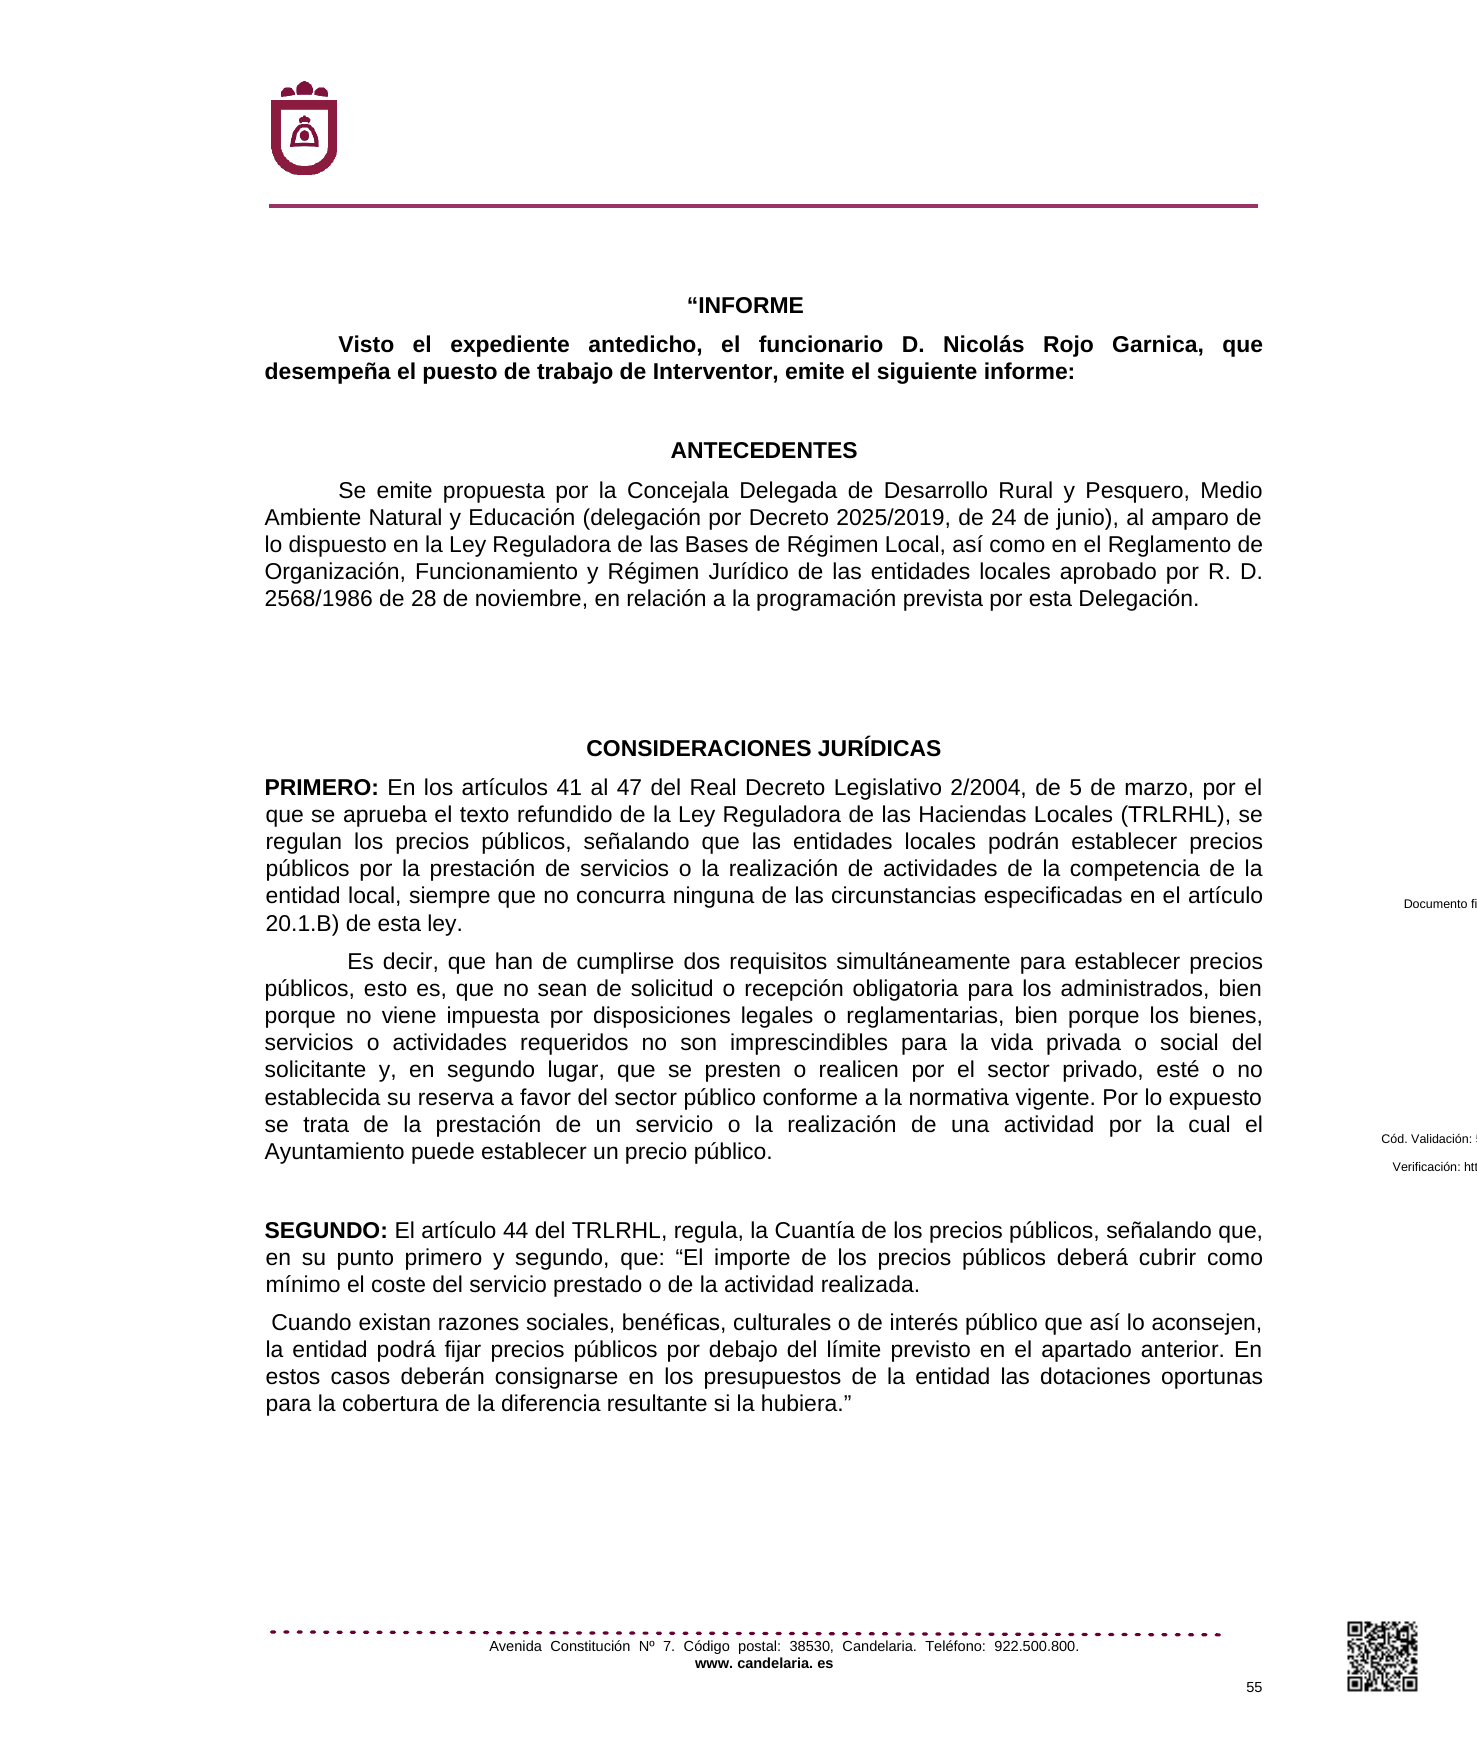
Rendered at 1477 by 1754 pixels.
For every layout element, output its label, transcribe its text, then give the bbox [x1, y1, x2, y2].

subtitle “INFORME [332, 292, 1158, 318]
text Cuando existan razones sociales, benéficas, culturales o de interés público que así lo aconsejen, la entidad podrá fijar precios públicos por debajo del límite previsto en el apartado anterior. En estos casos deberán consignarse en los presupuestos de la entidad las dotaciones oportunas para la cobertura de la diferencia resultante si la hubiera.” [264, 1309, 1263, 1417]
picture [1346, 1620, 1420, 1694]
subtitle CONSIDERACIONES JURÍDICAS [332, 735, 1196, 761]
picture [271, 81, 337, 175]
subtitle ANTECEDENTES [332, 437, 1196, 464]
text PRIMERO: En los artículos 41 al 47 del Real Decreto Legislativo 2/2004, de 5 de marzo, por el que se aprueba el texto refundido de la Ley Reguladora de las Haciendas Locales (TRLRHL), se regulan los precios públicos, señalando que las entidades locales podrán establecer precios públicos por la prestación de servicios o la realización de actividades de la competencia de la entidad local, siempre que no concurra ninguna de las circunstancias especificadas en el artículo 20.1.B) de esta ley. [264, 774, 1263, 936]
text Es decir, que han de cumplirse dos requisitos simultáneamente para establecer precios públicos, esto es, que no sean de solicitud o recepción obligatoria para los administrados, bien porque no viene impuesta por disposiciones legales o reglamentarias, bien porque los bienes, servicios o actividades requeridos no son imprescindibles para la vida privada o social del solicitante y, en segundo lugar, que se presten o realicen por el sector privado, esté o no establecida su reserva a favor del sector público conforme a la normativa vigente. Por lo expuesto se trata de la prestación de un servicio o la realización de una actividad por la cual el Ayuntamiento puede establecer un precio público. [264, 948, 1263, 1164]
text Se emite propuesta por la Concejala Delegada de Desarrollo Rural y Pesquero, Medio Ambiente Natural y Educación (delegación por Decreto 2025/2019, de 24 de junio), al amparo de lo dispuesto en la Ley Reguladora de las Bases de Régimen Local, así como en el Reglamento de Organización, Funcionamiento y Régimen Jurídico de las entidades locales aprobado por R. D. 2568/1986 de 28 de noviembre, en relación a la programación prevista por esta Delegación. [264, 477, 1263, 611]
text Visto el expediente antedicho, el funcionario D. Nicolás Rojo Garnica, que desempeña el puesto de trabajo de Interventor, emite el siguiente informe: [264, 331, 1264, 385]
text SEGUNDO: El artículo 44 del TRLRHL, regula, la Cuantía de los precios públicos, señalando que, en su punto primero y segundo, que: “El importe de los precios públicos deberá cubrir como mínimo el coste del servicio prestado o de la actividad realizada. [264, 1217, 1263, 1297]
